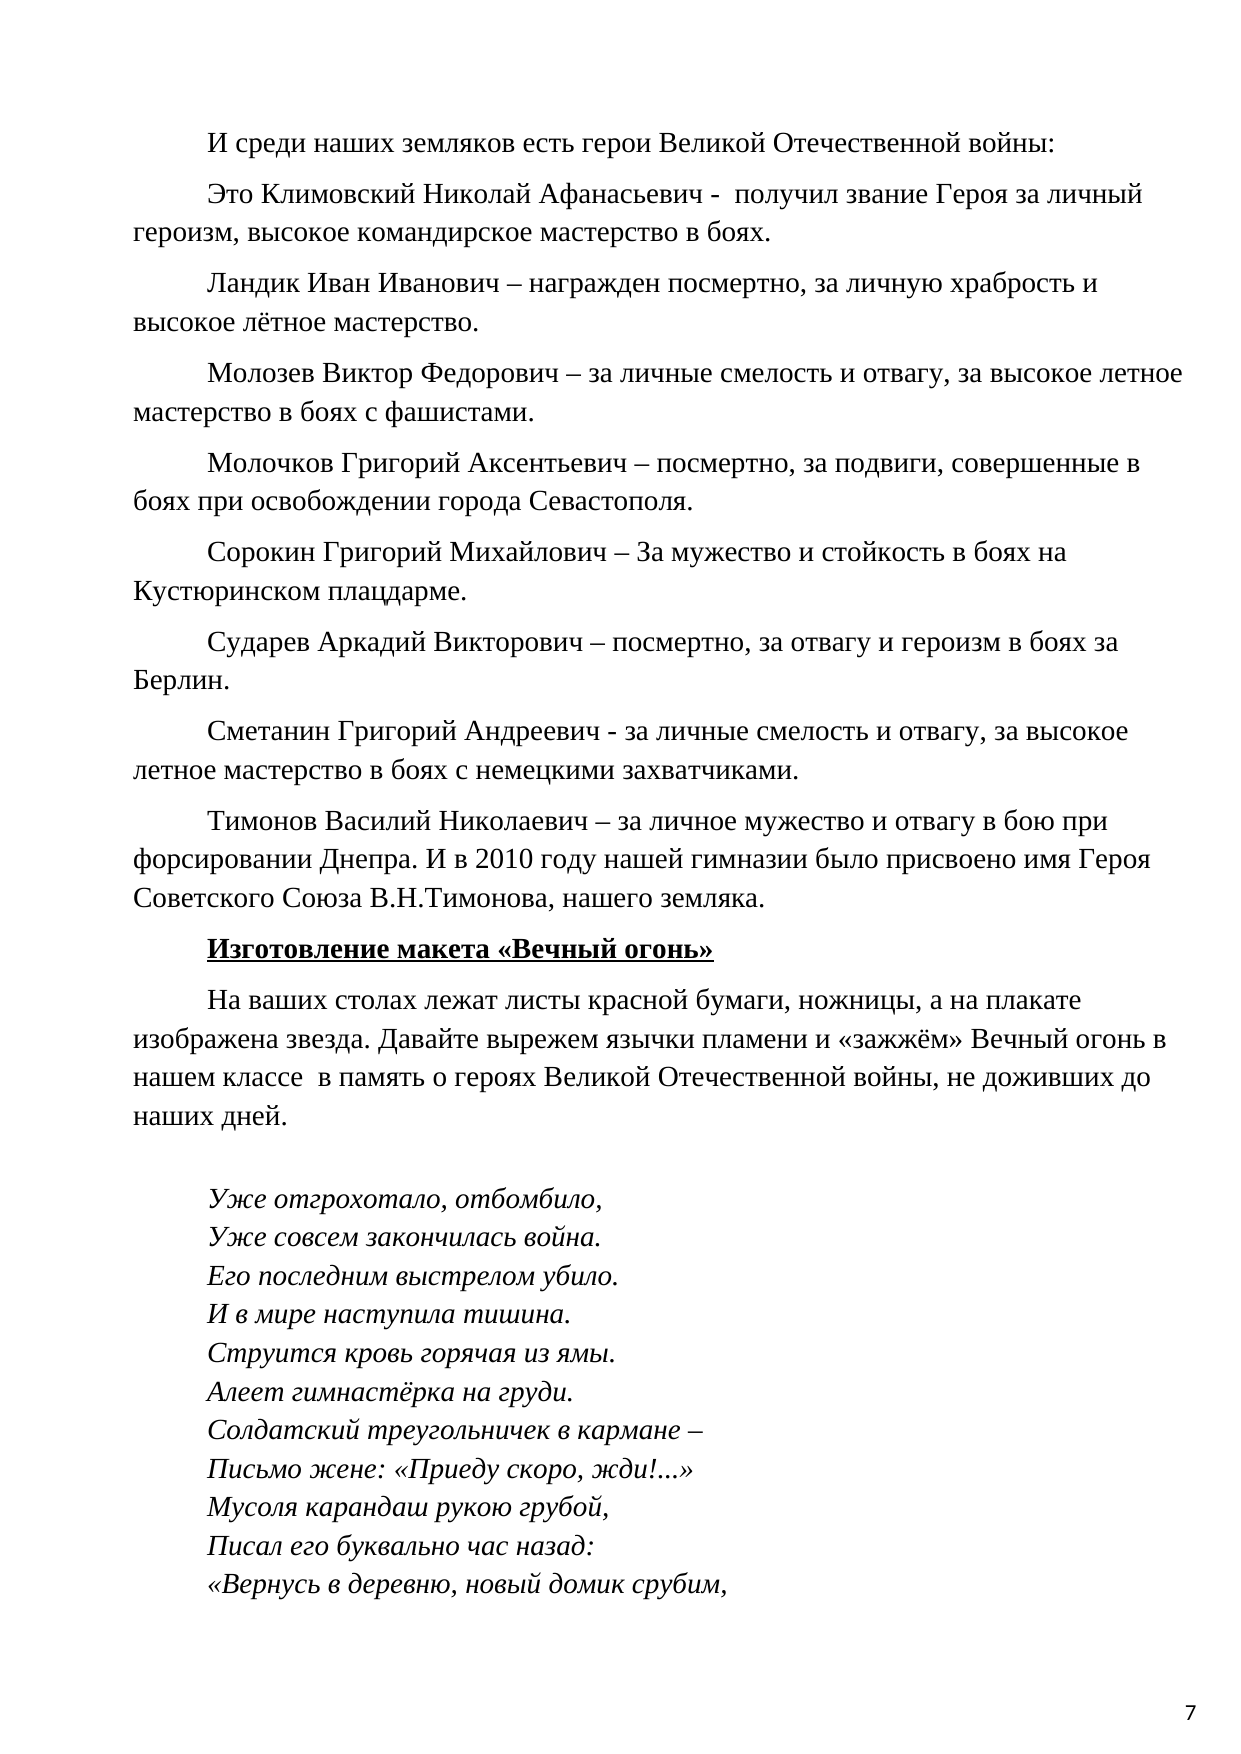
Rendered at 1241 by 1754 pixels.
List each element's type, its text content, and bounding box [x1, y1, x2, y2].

text Солдатский треугольничек в кармане – [133, 1412, 1196, 1446]
text Алеет гимнастёрка на груди. [133, 1374, 1196, 1407]
text Уже отгрохотало, отбомбило, [133, 1181, 1196, 1214]
text На ваших столах лежат листы красной бумаги, ножницы, а на плакате изображена звезда. Давайте вырежем язычки пламени и «зажжём» Вечный огонь в нашем классе в память о героях Великой Отечественной войны, не доживших до наших дней. [133, 982, 1196, 1131]
text Сударев Аркадий Викторович – посмертно, за отвагу и героизм в боях за Берлин. [133, 624, 1196, 696]
text Писал его буквально час назад: [133, 1528, 1196, 1561]
text Ландик Иван Иванович – награжден посмертно, за личную храбрость и высокое лётное мастерство. [133, 266, 1196, 338]
text И среди наших земляков есть герои Великой Отечественной войны: [133, 125, 1196, 158]
text И в мире наступила тишина. [133, 1297, 1196, 1330]
text Его последним выстрелом убило. [133, 1258, 1196, 1292]
text Мусоля карандаш рукою грубой, [133, 1489, 1196, 1523]
text Молочков Григорий Аксентьевич – посмертно, за подвиги, совершенные в боях при освобождении города Севастополя. [133, 445, 1196, 517]
text Изготовление макета «Вечный огонь» [133, 931, 1196, 965]
text Уже совсем закончилась война. [133, 1219, 1196, 1253]
text Сорокин Григорий Михайлович – За мужество и стойкость в боях на Кустюринском плацдарме. [133, 534, 1196, 606]
text Это Климовский Николай Афанасьевич - получил звание Героя за личный героизм, высокое командирское мастерство в боях. [133, 176, 1196, 248]
text Молозев Виктор Федорович – за личные смелость и отвагу, за высокое летное мастерство в боях с фашистами. [133, 355, 1196, 427]
text Тимонов Василий Николаевич – за личное мужество и отвагу в бою при форсировании Днепра. И в 2010 году нашей гимназии было присвоено имя Героя Советского Союза В.Н.Тимонова, нашего земляка. [133, 803, 1196, 914]
text Струится кровь горячая из ямы. [133, 1335, 1196, 1369]
text Сметанин Григорий Андреевич - за личные смелость и отвагу, за высокое летное мастерство в боях с немецкими захватчиками. [133, 713, 1196, 786]
text Письмо жене: «Приеду скоро, жди!...» [133, 1451, 1196, 1484]
text «Вернусь в деревню, новый домик срубим, [133, 1566, 1196, 1600]
